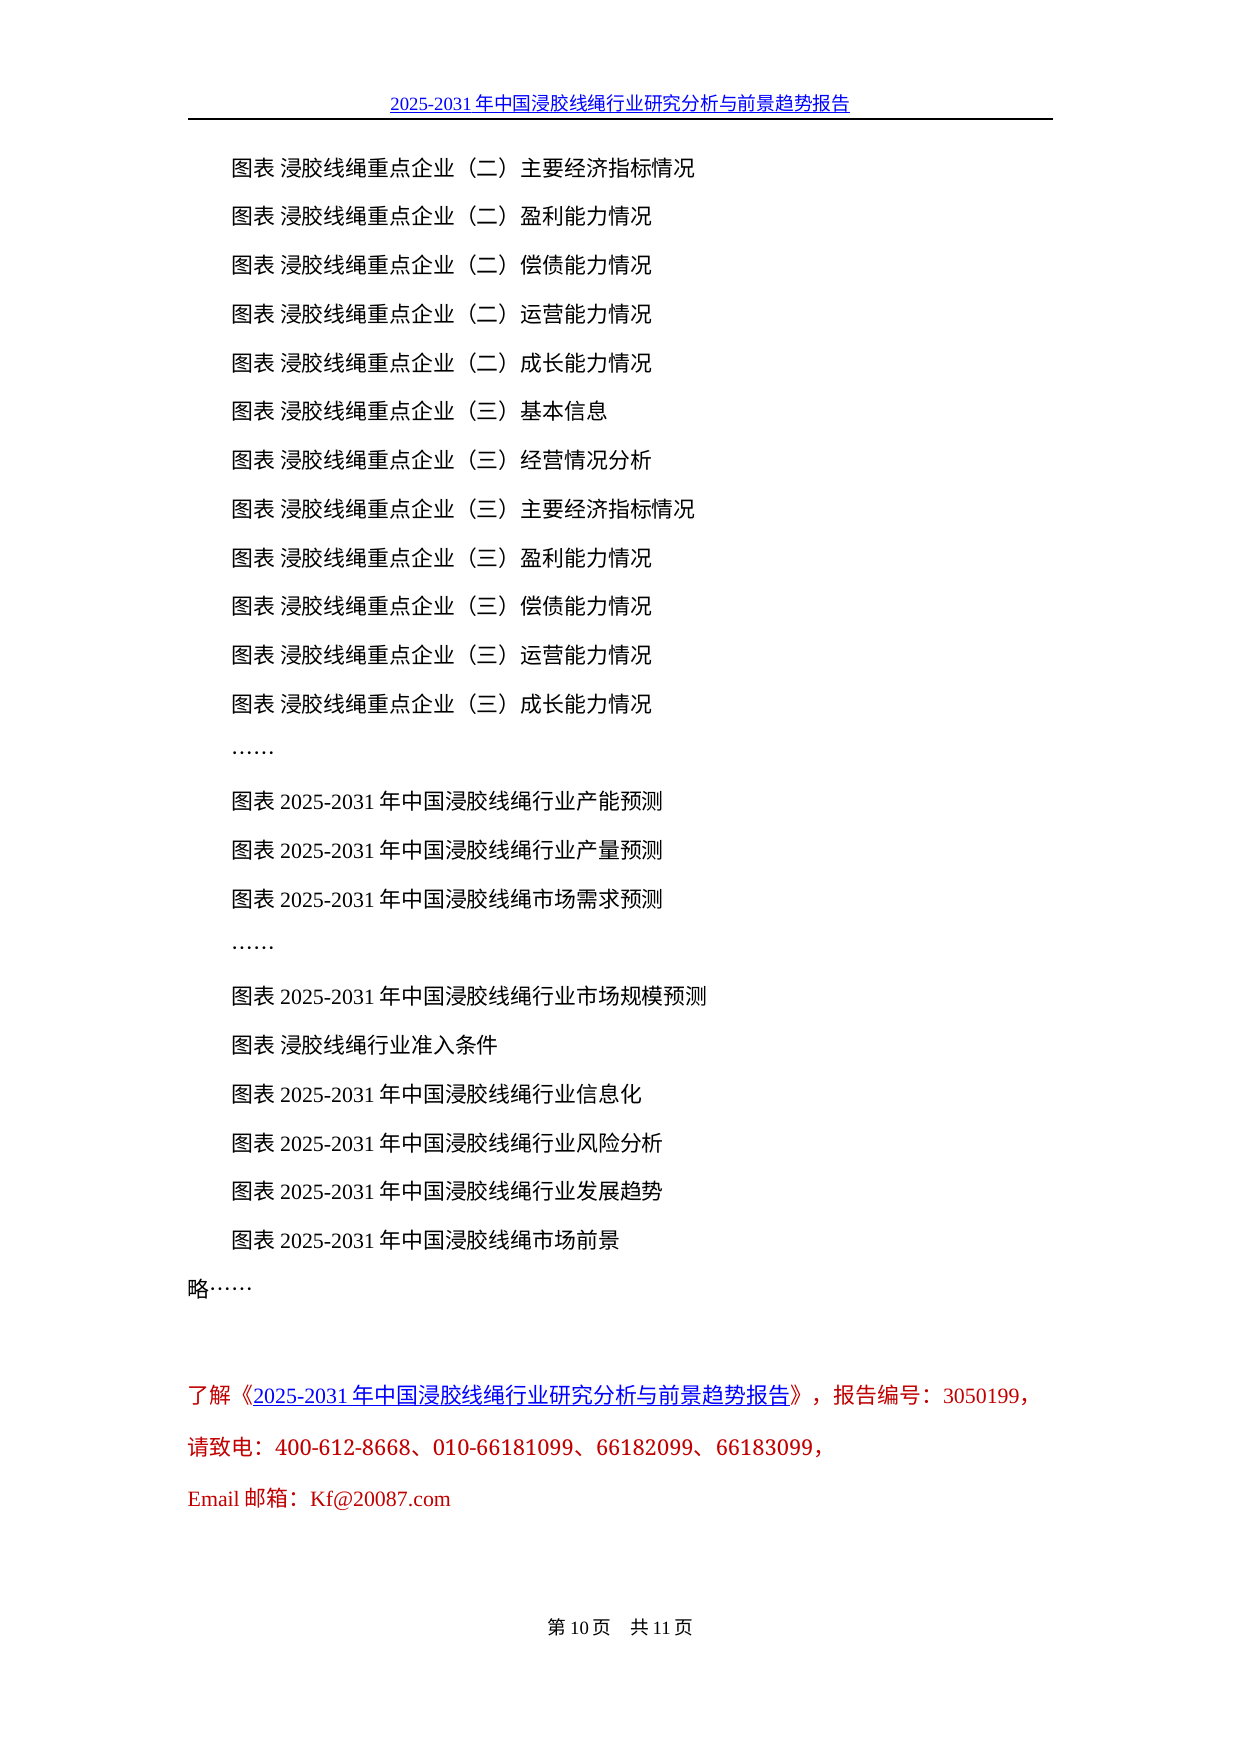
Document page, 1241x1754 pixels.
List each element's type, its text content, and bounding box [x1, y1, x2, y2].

text Email邮箱：Kf@20087.com [187, 1481, 1053, 1513]
text 了解《2025-2031年中国浸胶线绳行业研究分析与前景趋势报告》，报告编号：3050199， [187, 1378, 1053, 1410]
text 请致电：400-612-8668、010-66181099、66182099、66183099， [187, 1429, 1053, 1462]
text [187, 150, 1053, 1304]
